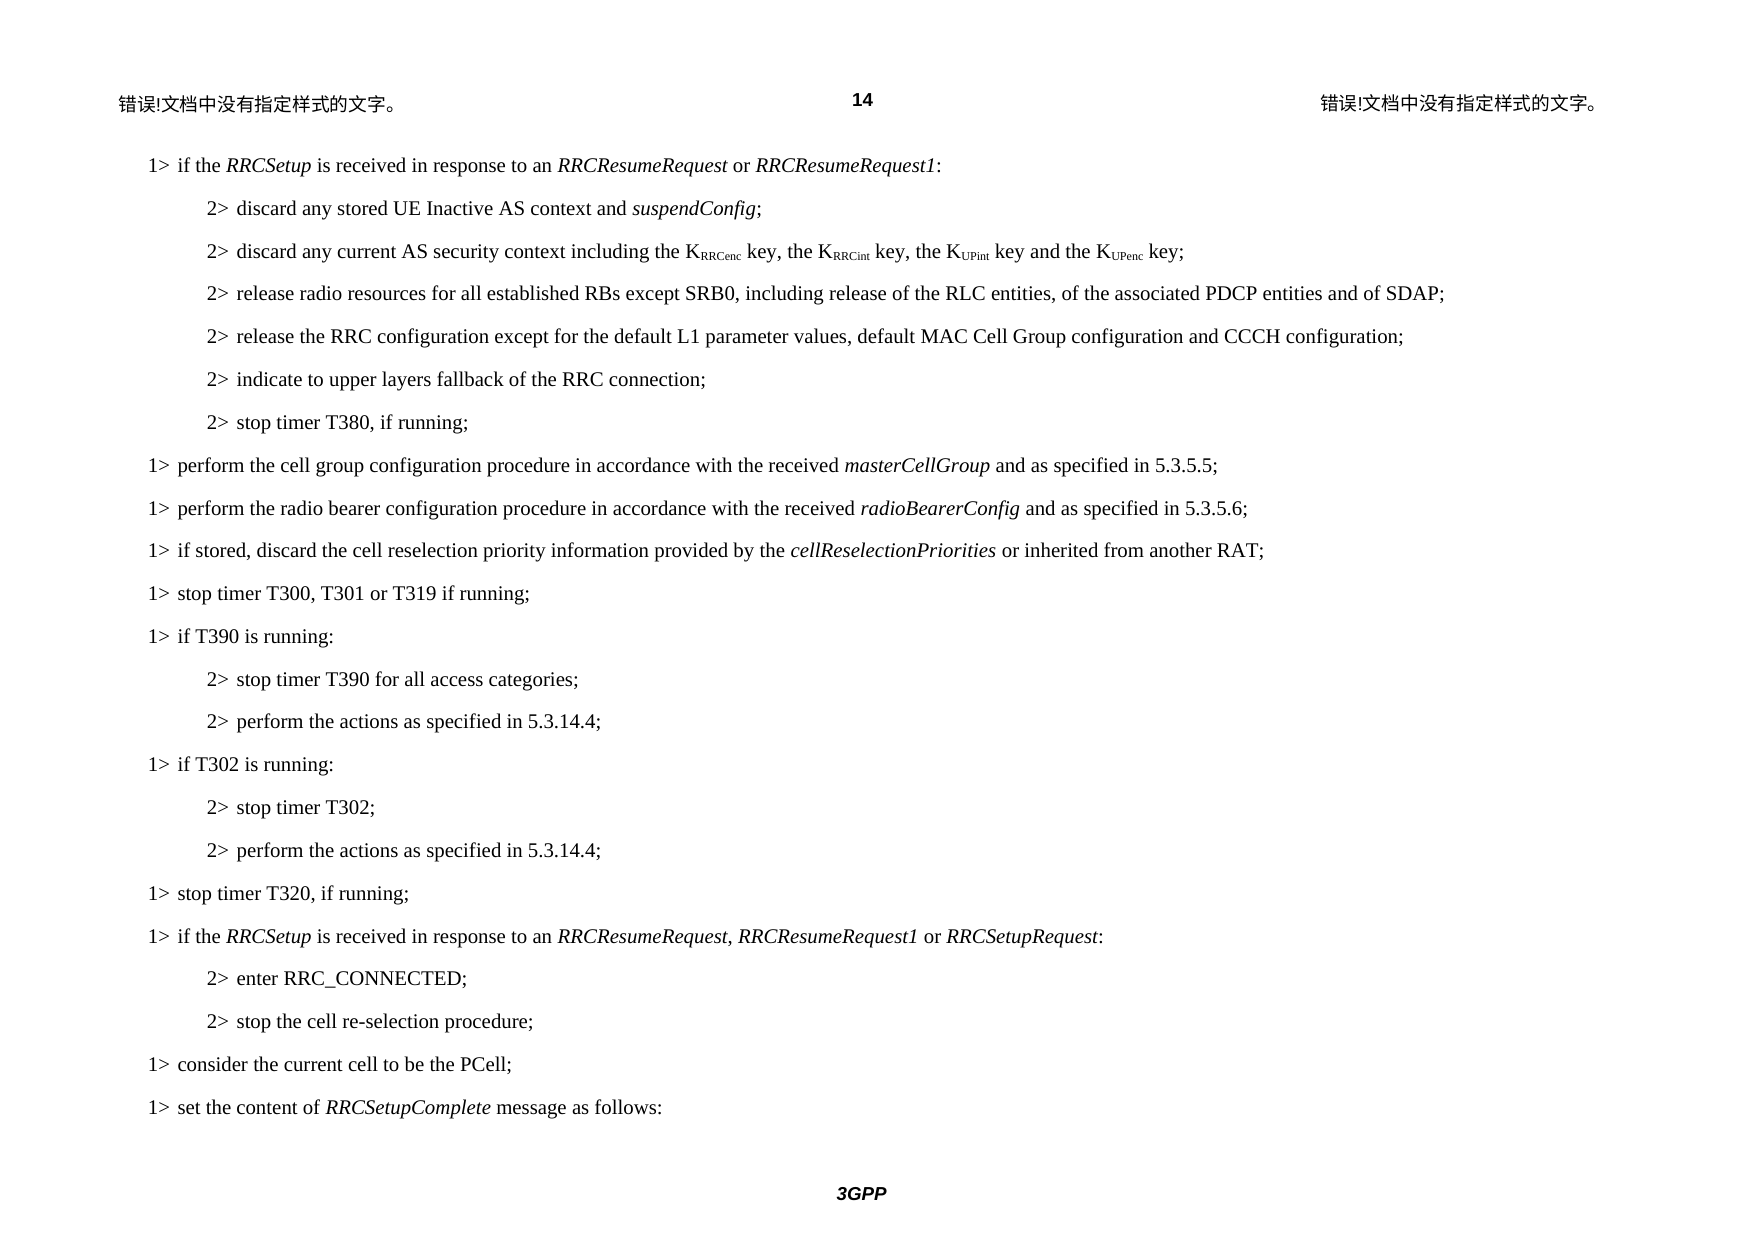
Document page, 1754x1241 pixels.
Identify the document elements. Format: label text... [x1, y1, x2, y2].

text 2> perform the actions as specified in 5.3.14.4; [207, 709, 1606, 733]
text 2> release radio resources for all established RBs except SRB0, including release of the RLC entities, of the associated PDCP entities and of SDAP; [207, 281, 1606, 305]
text 1> if stored, discard the cell reselection priority information provided by the cellReselectionPriorities or inherited from another RAT; [148, 538, 1606, 562]
text 1> perform the cell group configuration procedure in accordance with the received masterCellGroup and as specified in 5.3.5.5; [148, 453, 1606, 477]
text 1> consider the current cell to be the PCell; [148, 1052, 1606, 1076]
text 2> stop timer T390 for all access categories; [207, 667, 1606, 691]
text 2> stop timer T380, if running; [207, 410, 1606, 434]
text 2> release the RRC configuration except for the default L1 parameter values, default MAC Cell Group configuration and CCCH configuration; [207, 324, 1606, 348]
text 1> perform the radio bearer configuration procedure in accordance with the received radioBearerConfig and as specified in 5.3.5.6; [148, 495, 1606, 519]
text 2> discard any current AS security context including the KRRCenc key, the KRRCint key, the KUPint key and the KUPenc key; [207, 238, 1606, 263]
text 2> perform the actions as specified in 5.3.14.4; [207, 838, 1606, 862]
text 1> stop timer T300, T301 or T319 if running; [148, 581, 1606, 605]
text 1> if T302 is running: [148, 752, 1606, 776]
text 1> if T390 is running: [148, 624, 1606, 648]
text 2> indicate to upper layers fallback of the RRC connection; [207, 367, 1606, 391]
text 1> if the RRCSetup is received in response to an RRCResumeRequest or RRCResumeRequest1: [148, 153, 1606, 177]
text 1> set the content of RRCSetupComplete message as follows: [148, 1095, 1606, 1119]
text 1> if the RRCSetup is received in response to an RRCResumeRequest, RRCResumeRequest1 or RRCSetupRequest: [148, 923, 1606, 948]
text 2> discard any stored UE Inactive AS context and suspendConfig; [207, 196, 1606, 220]
text 2> stop timer T302; [207, 795, 1606, 819]
text 1> stop timer T320, if running; [148, 881, 1606, 905]
text 2> stop the cell re-selection procedure; [207, 1009, 1606, 1033]
text 2> enter RRC_CONNECTED; [207, 966, 1606, 990]
